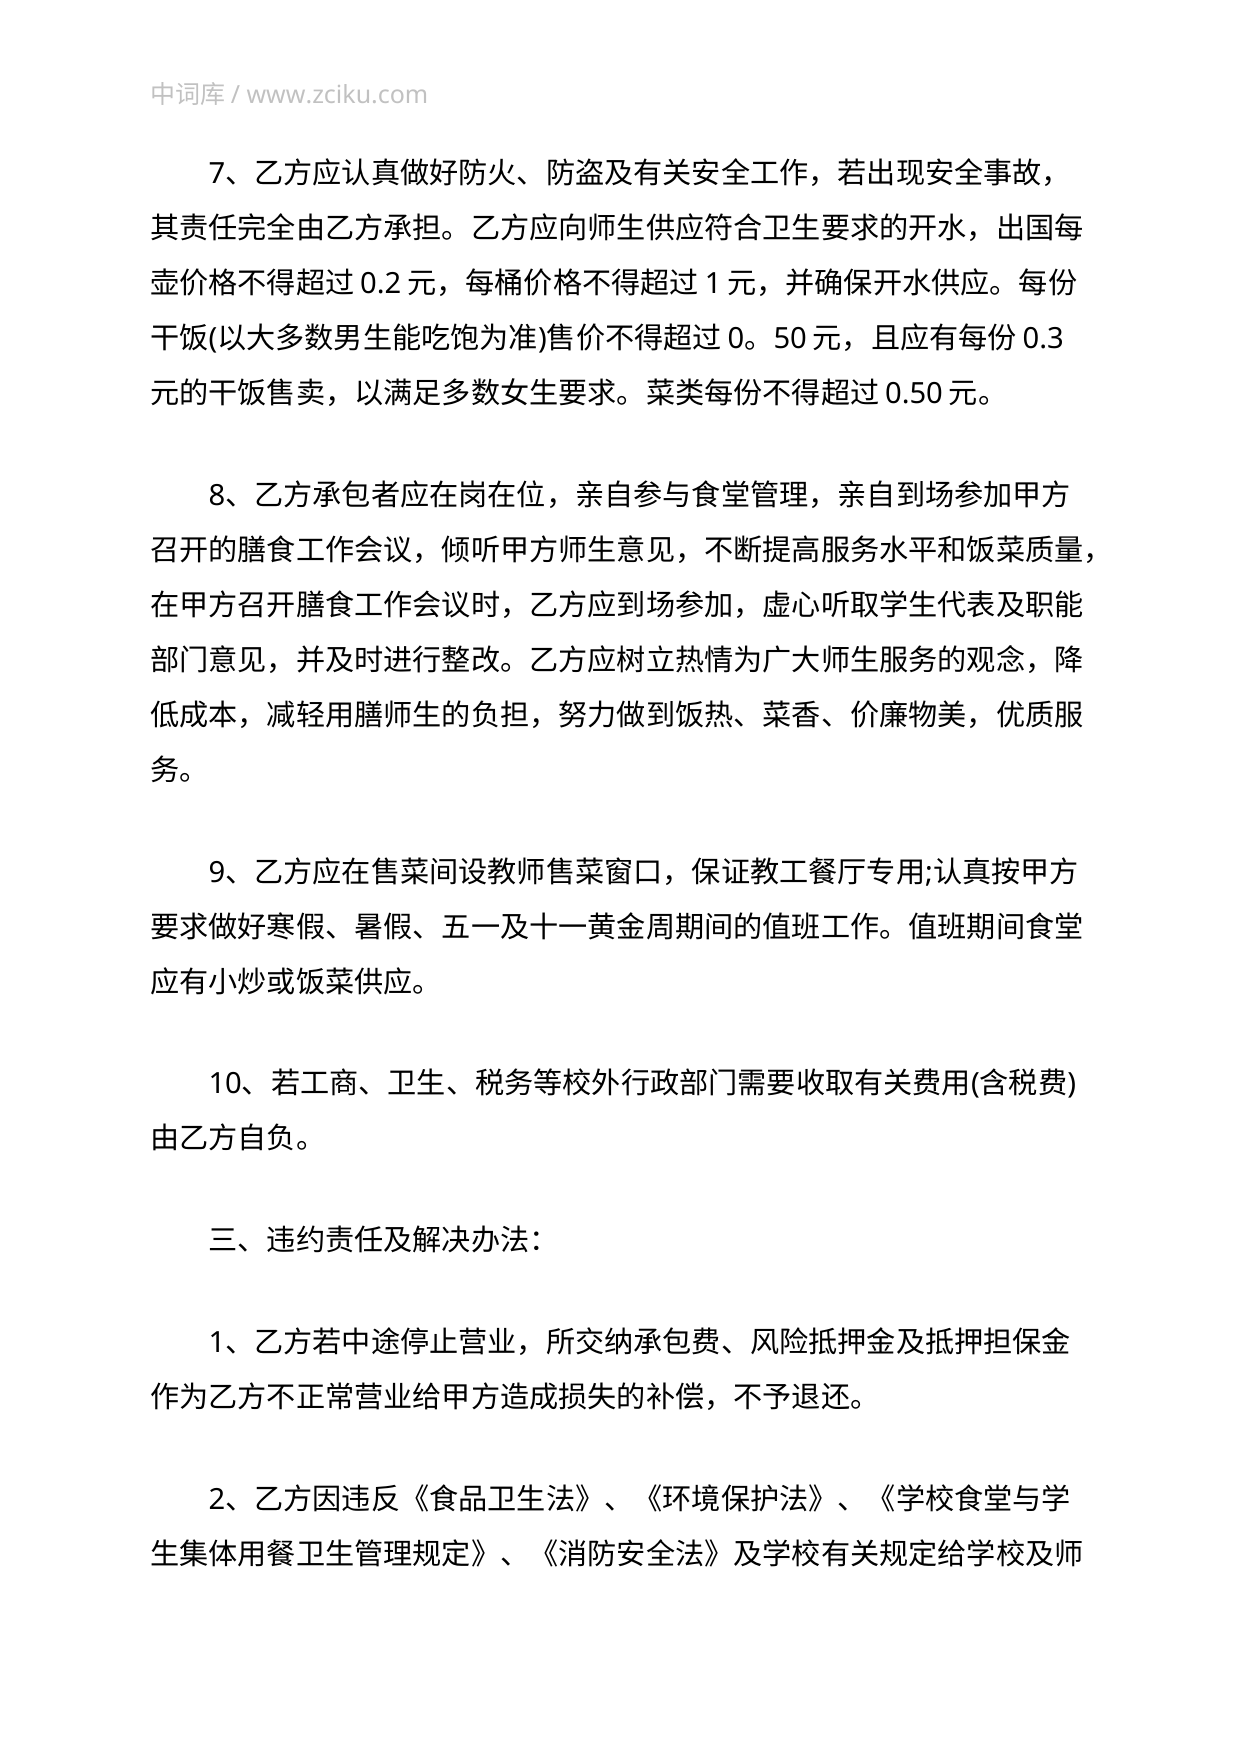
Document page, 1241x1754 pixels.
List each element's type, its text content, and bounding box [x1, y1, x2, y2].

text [150, 1475, 1090, 1572]
text 7、乙方应认真做好防火、防盗及有关安全工作，若出现安全事故，其责任完全由乙方承担。乙方应向师生供应符合卫生要求的开水，出国每壶价格不得超过0.2元，每桶价格不得超过1元，并确保开水供应。每份干饭(以大多数男生能吃饱为准)售价不得超过0。50元，且应有每份0.3元的干饭售卖，以满足多数女生要求。菜类每份不得超过0.50元。 [150, 150, 1090, 412]
text 10、若工商、卫生、税务等校外行政部门需要收取有关费用(含税费)由乙方自负。 [150, 1060, 1090, 1157]
text 三、违约责任及解决办法： [150, 1217, 1090, 1259]
text 8、乙方承包者应在岗在位，亲自参与食堂管理，亲自到场参加甲方召开的膳食工作会议，倾听甲方师生意见，不断提高服务水平和饭菜质量，在甲方召开膳食工作会议时，乙方应到场参加，虚心听取学生代表及职能部门意见，并及时进行整改。乙方应树立热情为广大师生服务的观念，降低成本，减轻用膳师生的负担，努力做到饭热、菜香、价廉物美，优质服务。 [150, 472, 1090, 789]
text 1、乙方若中途停止营业，所交纳承包费、风险抵押金及抵押担保金作为乙方不正常营业给甲方造成损失的补偿，不予退还。 [150, 1318, 1090, 1416]
text 9、乙方应在售菜间设教师售菜窗口，保证教工餐厅专用;认真按甲方要求做好寒假、暑假、五一及十一黄金周期间的值班工作。值班期间食堂应有小炒或饭菜供应。 [150, 848, 1090, 1000]
